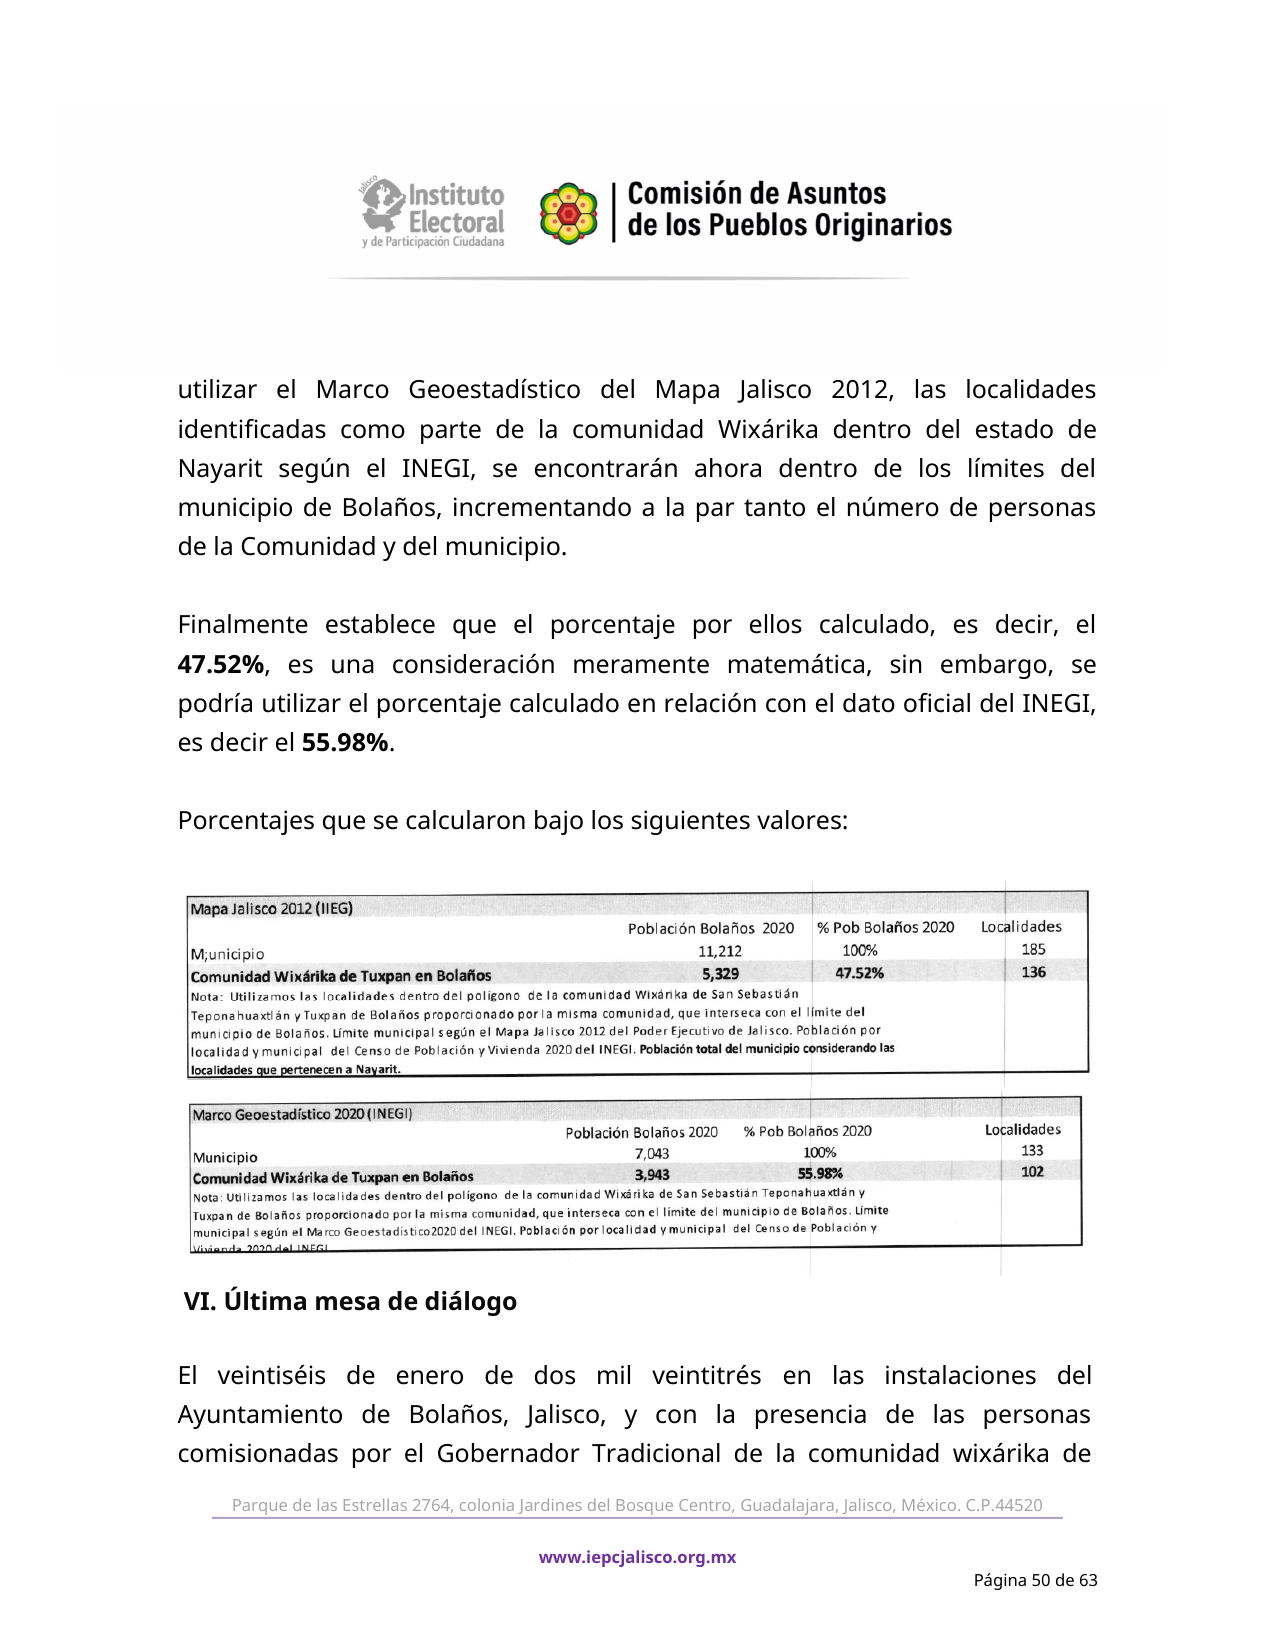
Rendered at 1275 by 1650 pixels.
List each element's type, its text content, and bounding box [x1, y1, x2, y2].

picture [177, 1090, 1098, 1276]
picture [177, 881, 1098, 1087]
subtitle VI. Última mesa de diálogo [177, 1284, 1098, 1318]
text Finalmente establece que el porcentaje por ellos calculado, es decir, el 47.52%, es una consideración meramente matemática, sin embargo, se podría utilizar el porcentaje calculado en relación con el dato oficial del INEGI, es decir el 55.98%. [177, 607, 1098, 759]
picture [61, 103, 1165, 373]
text Porcentajes que se calcularon bajo los siguientes valores: [177, 803, 1098, 837]
